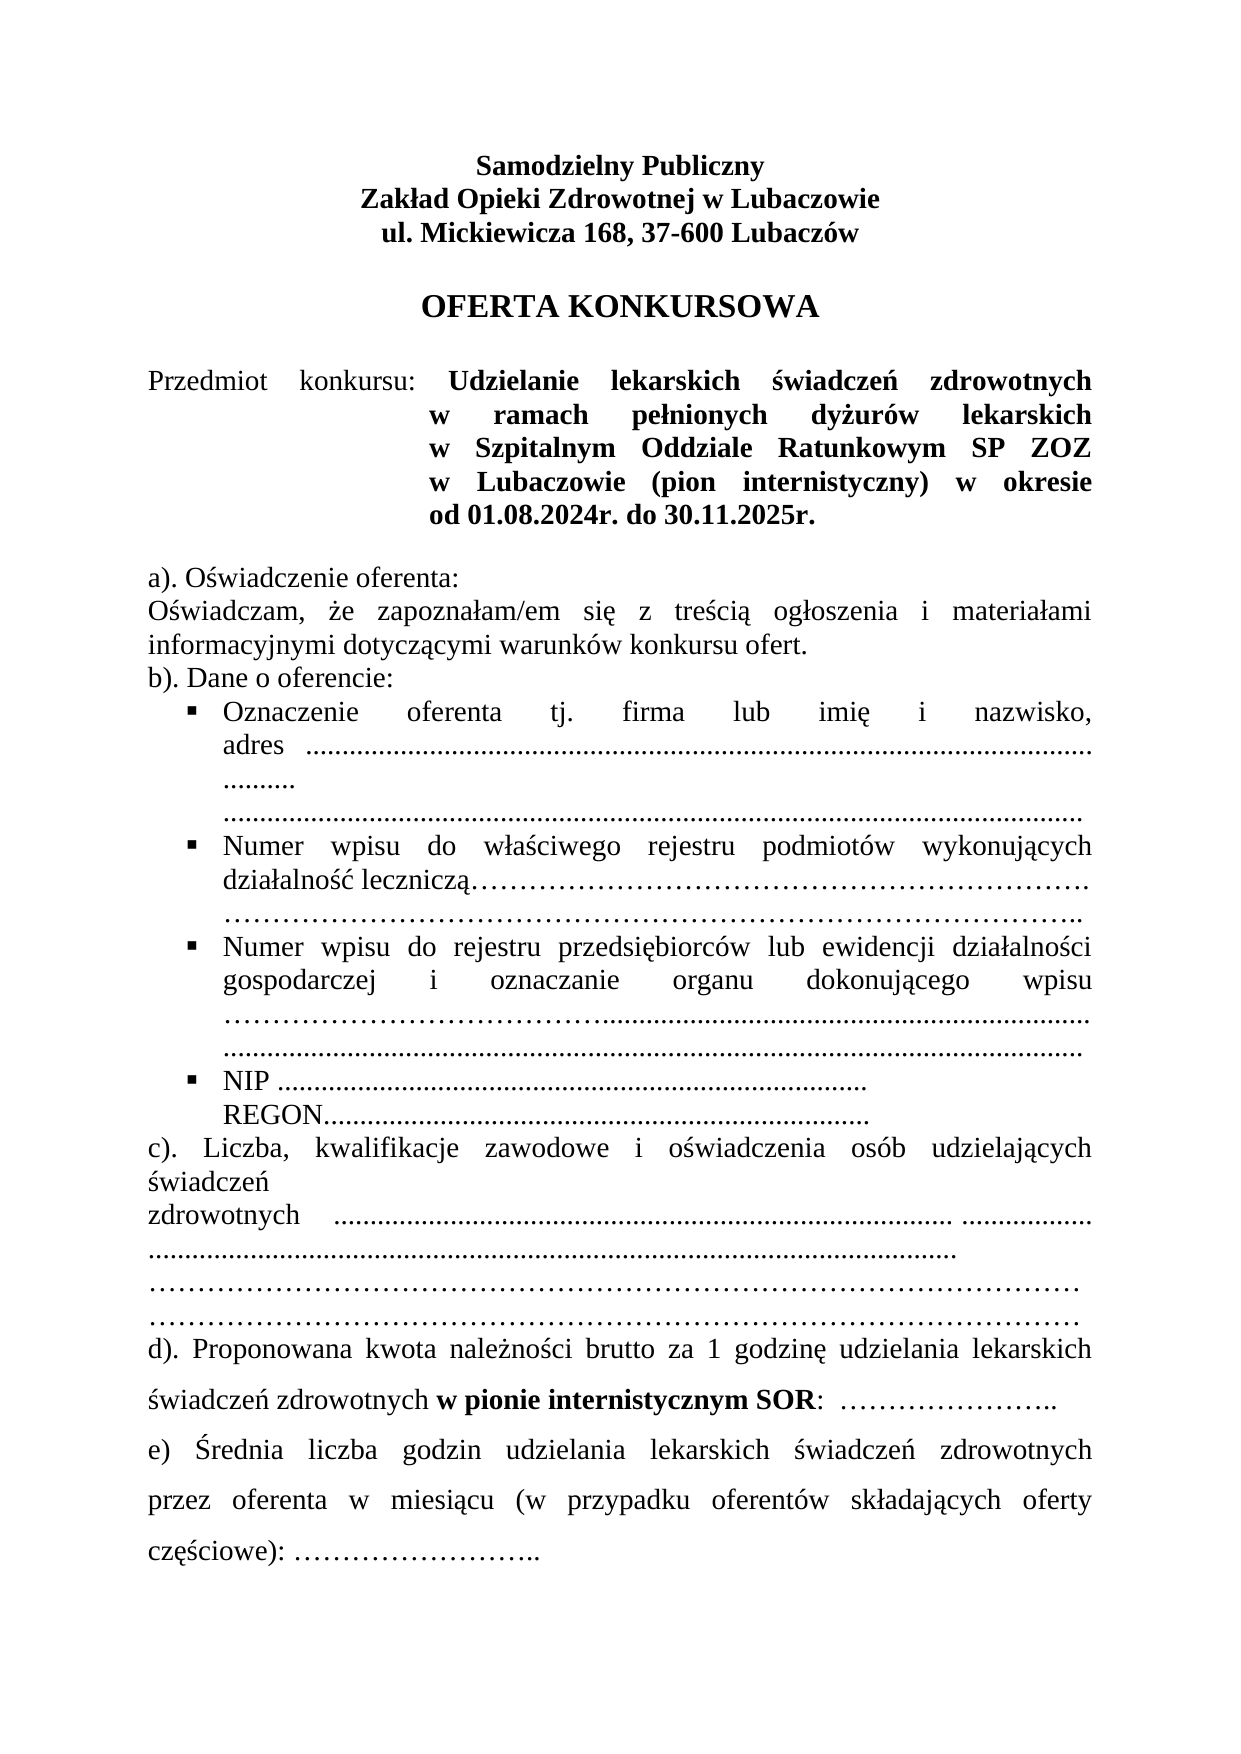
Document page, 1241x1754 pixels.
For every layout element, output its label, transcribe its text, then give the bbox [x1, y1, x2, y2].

text Zakład Opieki Zdrowotnej w Lubaczowie [148, 181, 1093, 215]
list Numer wpisu do właściwego rejestru podmiotów wykonujących działalność leczniczą………………………………………………………. [185, 828, 1093, 895]
text c). Liczba, kwalifikacje zawodowe i oświadczenia osób udzielających świadczeń zdrowotnych ..................................................................................... ................................................................................................................................. [148, 1130, 1093, 1264]
text …………………………………………………………………………….. [223, 895, 1093, 929]
text …………………………………………………………………………………… [148, 1264, 1093, 1298]
title Samodzielny Publiczny [148, 148, 1093, 181]
text a). Oświadczenie oferenta: [148, 560, 1093, 593]
text b). Dane o oferencie: [148, 660, 1093, 694]
text …………………………………………………………………………………… [148, 1298, 1093, 1332]
text e) Średnia liczba godzin udzielania lekarskich świadczeń zdrowotnych przez oferenta w miesiącu (w przypadku oferentów składających oferty częściowe): …………………….. [148, 1432, 1093, 1566]
text Oświadczam, że zapoznałam/em się z treścią ogłoszenia i materiałami informacyjnymi dotyczącymi warunków konkursu ofert. [148, 593, 1093, 660]
text ul. Mickiewicza 168, 37-600 Lubaczów [148, 215, 1093, 248]
text OFERTA KONKURSOWA [148, 287, 1093, 325]
list Oznaczenie oferenta tj. firma lub imię i nazwisko, adres ...................................................................................................................... [185, 694, 1093, 794]
text d). Proponowana kwota należności brutto za 1 godzinę udzielania lekarskich świadczeń zdrowotnych w pionie internistycznym SOR: ………………….. [148, 1332, 1093, 1415]
text Przedmiot konkursu: Udzielanie lekarskich świadczeń zdrowotnych w ramach pełnionych dyżurów lekarskich w Szpitalnym Oddziale Ratunkowym SP ZOZ w Lubaczowie (pion internistyczny) w okresie od 01.08.2024r. do 30.11.2025r. [148, 363, 1093, 531]
text ...................................................................................................................... [223, 794, 1093, 828]
list NIP ................................................................................. [185, 1063, 1093, 1097]
list Numer wpisu do rejestru przedsiębiorców lub ewidencji działalności gospodarczej i oznaczanie organu dokonującego wpisu …………………………………......................................................................................................................................................................................... [185, 929, 1093, 1063]
text REGON........................................................................... [223, 1097, 1093, 1130]
